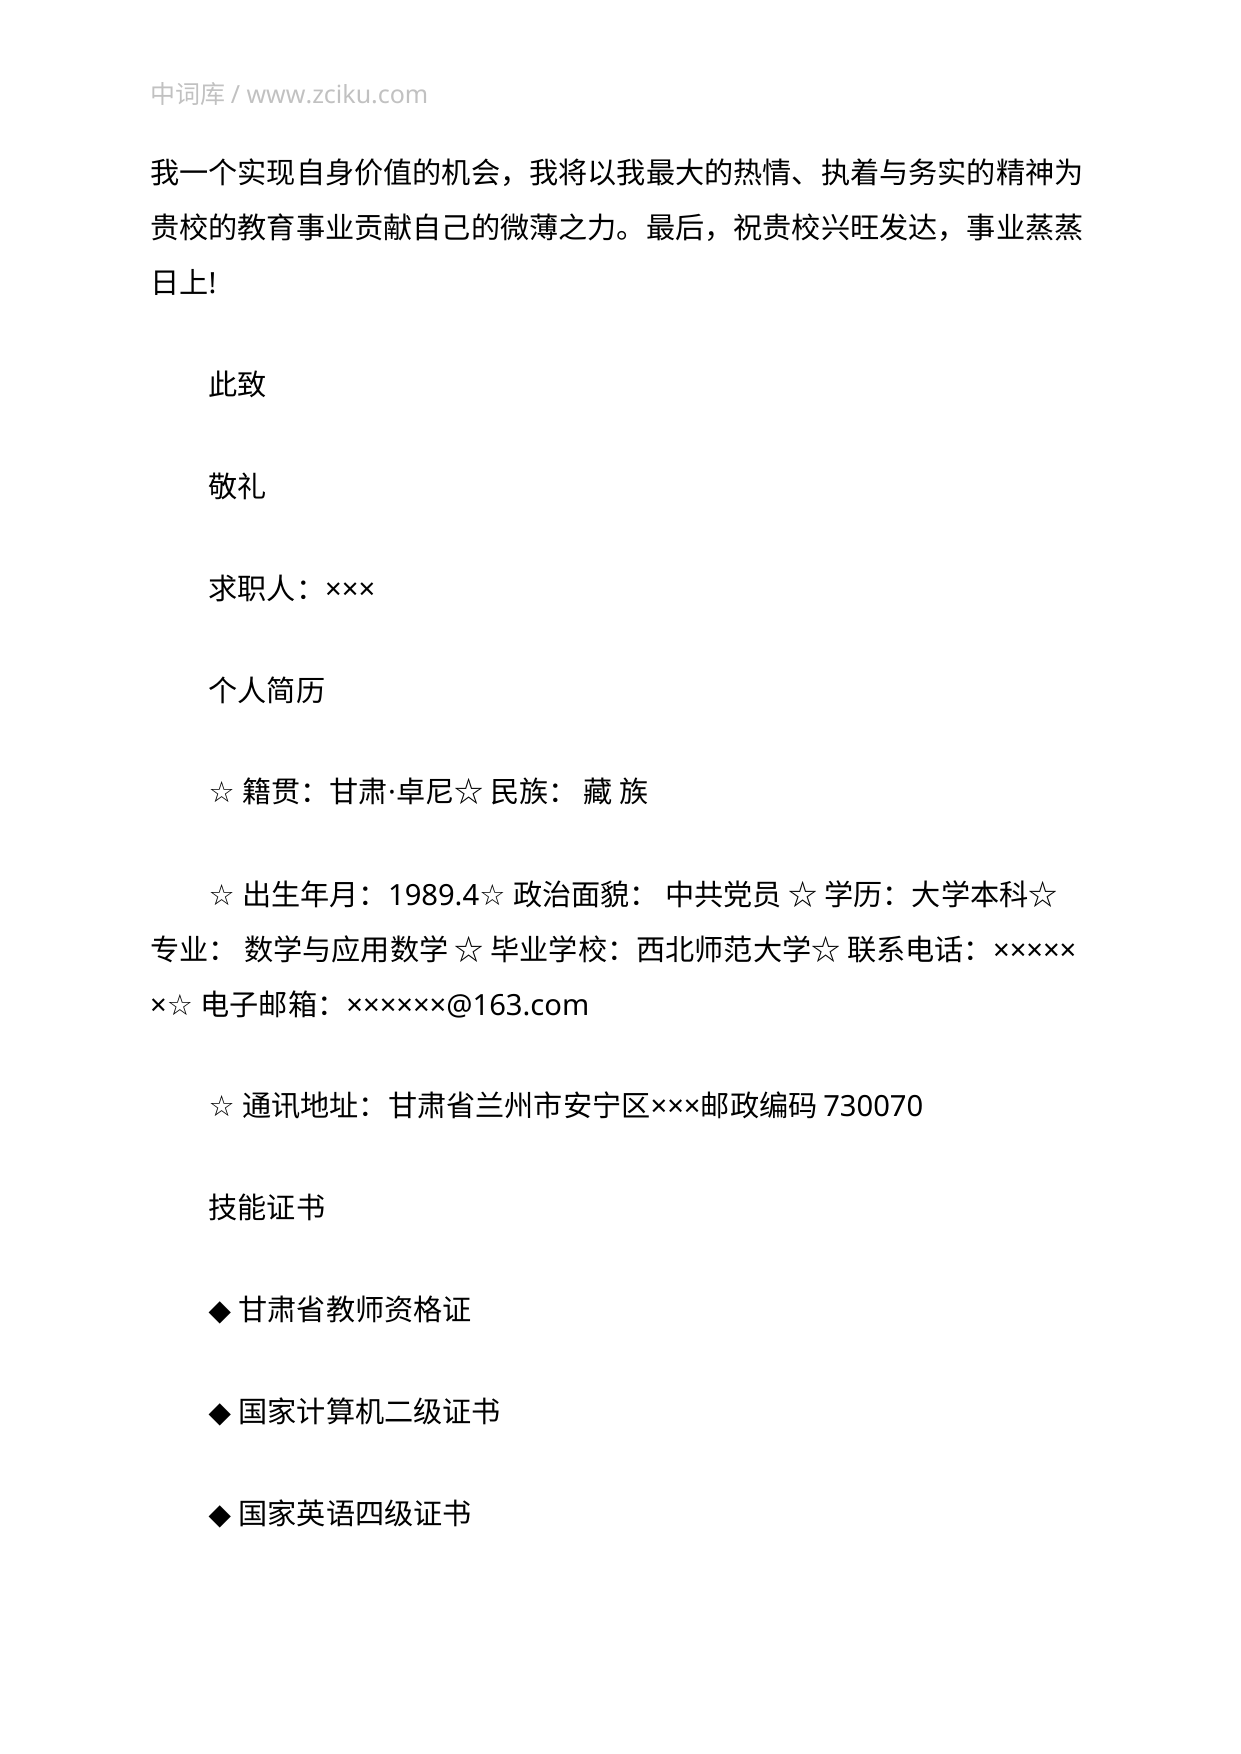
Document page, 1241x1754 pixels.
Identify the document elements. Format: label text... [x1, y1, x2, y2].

text 技能证书 [150, 1185, 1090, 1227]
text ☆ 通讯地址：甘肃省兰州市安宁区×××邮政编码730070 [150, 1083, 1090, 1125]
text 此致 [150, 362, 1090, 404]
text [150, 150, 1090, 302]
text ◆ 国家计算机二级证书 [150, 1389, 1090, 1431]
text ☆ 籍贯：甘肃·卓尼☆ 民族： 藏 族 [150, 769, 1090, 811]
text 求职人：××× [150, 565, 1090, 608]
text 敬礼 [150, 463, 1090, 506]
text 个人简历 [150, 667, 1090, 709]
text ◆ 甘肃省教师资格证 [150, 1287, 1090, 1329]
text ◆ 国家英语四级证书 [150, 1491, 1090, 1533]
text ☆ 出生年月：1989.4☆ 政治面貌： 中共党员 ☆ 学历：大学本科☆ 专业： 数学与应用数学 ☆ 毕业学校：西北师范大学☆ 联系电话：××××××☆ 电子邮箱：××××××@163.com [150, 871, 1090, 1023]
